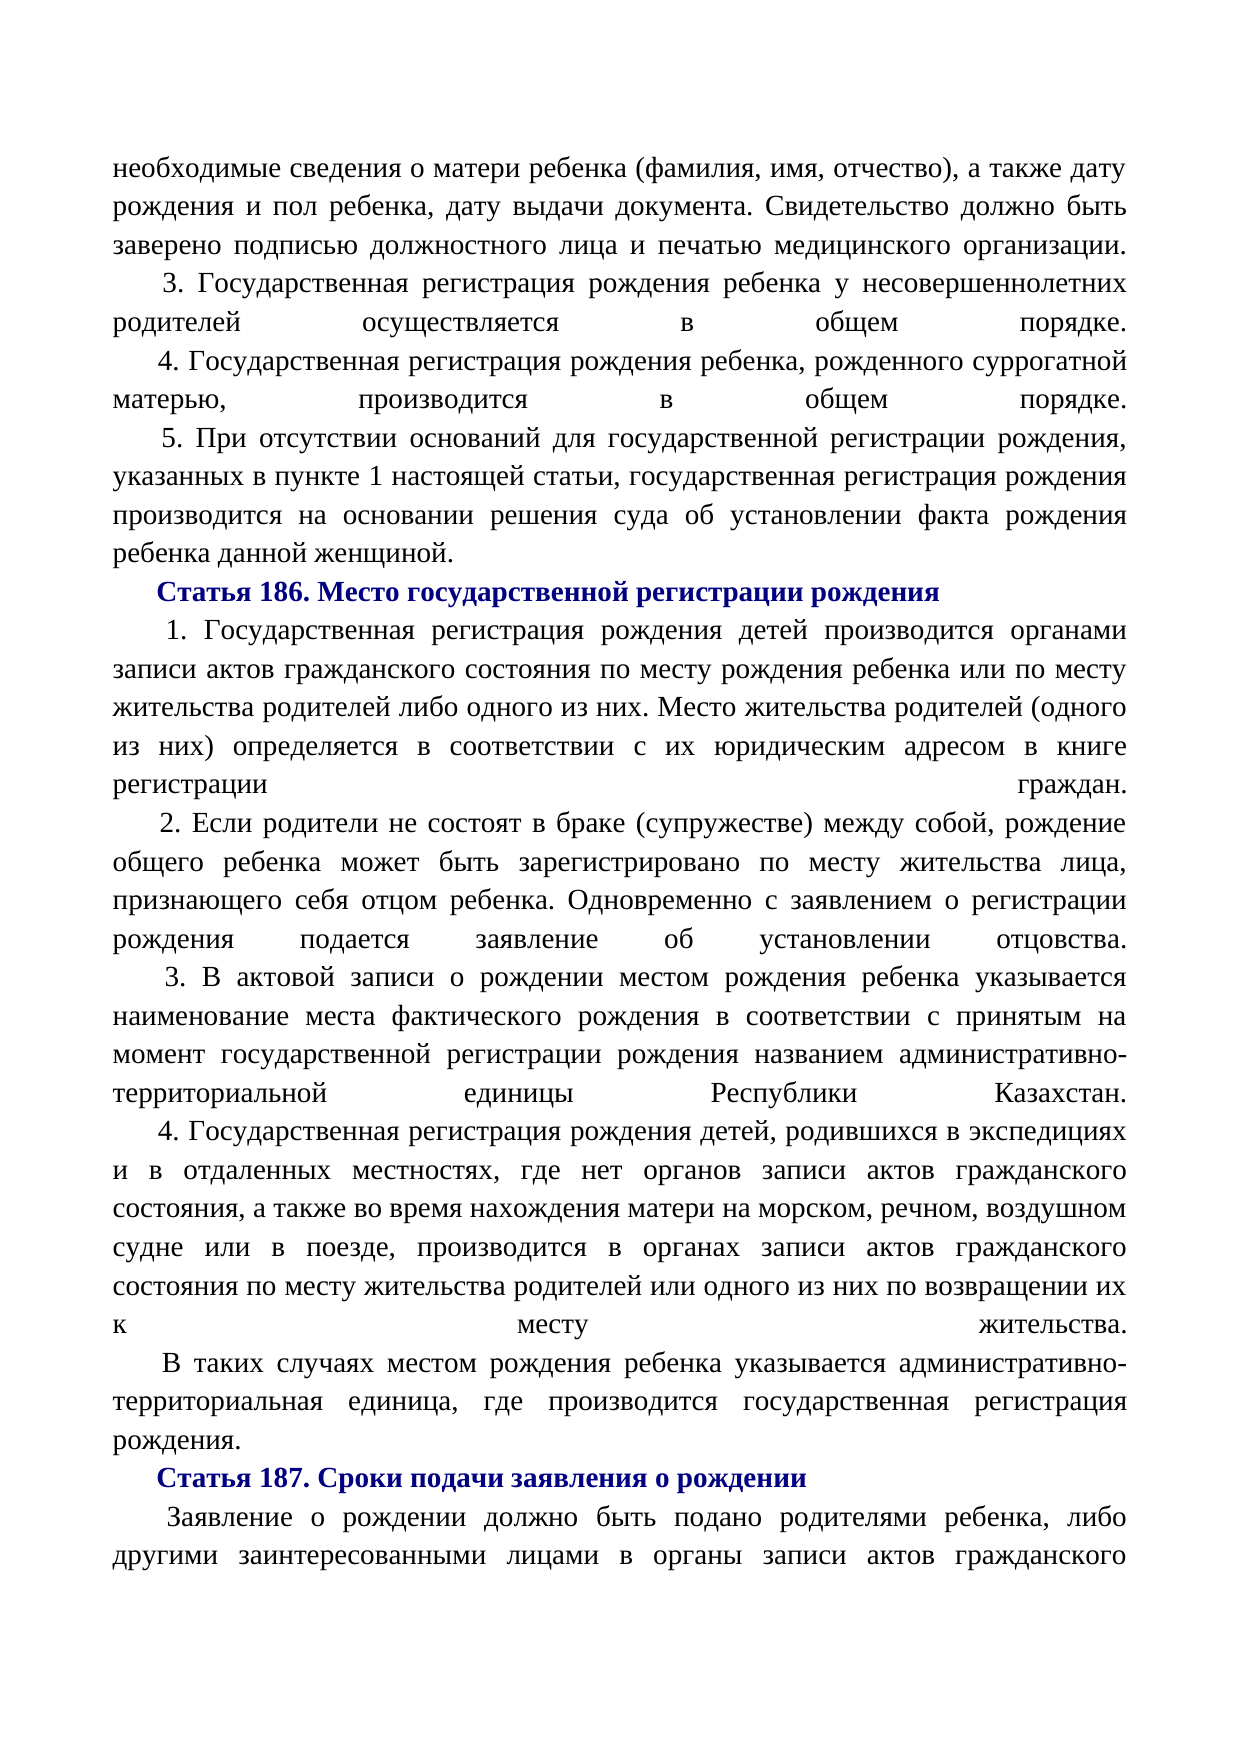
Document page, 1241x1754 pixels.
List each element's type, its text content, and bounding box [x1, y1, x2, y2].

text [112, 1499, 1128, 1571]
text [112, 150, 1128, 569]
text Статья 186. Место государственной регистрации рождения [112, 574, 1128, 607]
text 1. Государственная регистрация рождения детей производится органами записи актов гражданского состояния по месту рождения ребенка или по месту жительства родителей либо одного из них. Место жительства родителей (одного из них) определяется в соответствии с их юридическим адресом в книге регистрации граждан. 2. Если родители не состоят в браке (супружестве) между собой, рождение общего ребенка может быть зарегистрировано по месту жительства лица, признающего себя отцом ребенка. Одновременно с заявлением о регистрации рождения подается заявление об установлении отцовства. 3. В актовой записи о рождении местом рождения ребенка указывается наименование места фактического рождения в соответствии с принятым на момент государственной регистрации рождения названием административно-территориальной единицы Республики Казахстан. 4. Государственная регистрация рождения детей, родившихся в экспедициях и в отдаленных местностях, где нет органов записи актов гражданского состояния, а также во время нахождения матери на морском, речном, воздушном судне или в поезде, производится в органах записи актов гражданского состояния по месту жительства родителей или одного из них по возвращении их к месту жительства. В таких случаях местом рождения ребенка указывается административно-территориальная единица, где производится государственная регистрация рождения. [112, 612, 1128, 1455]
text Статья 187. Сроки подачи заявления о рождении [112, 1460, 1128, 1494]
